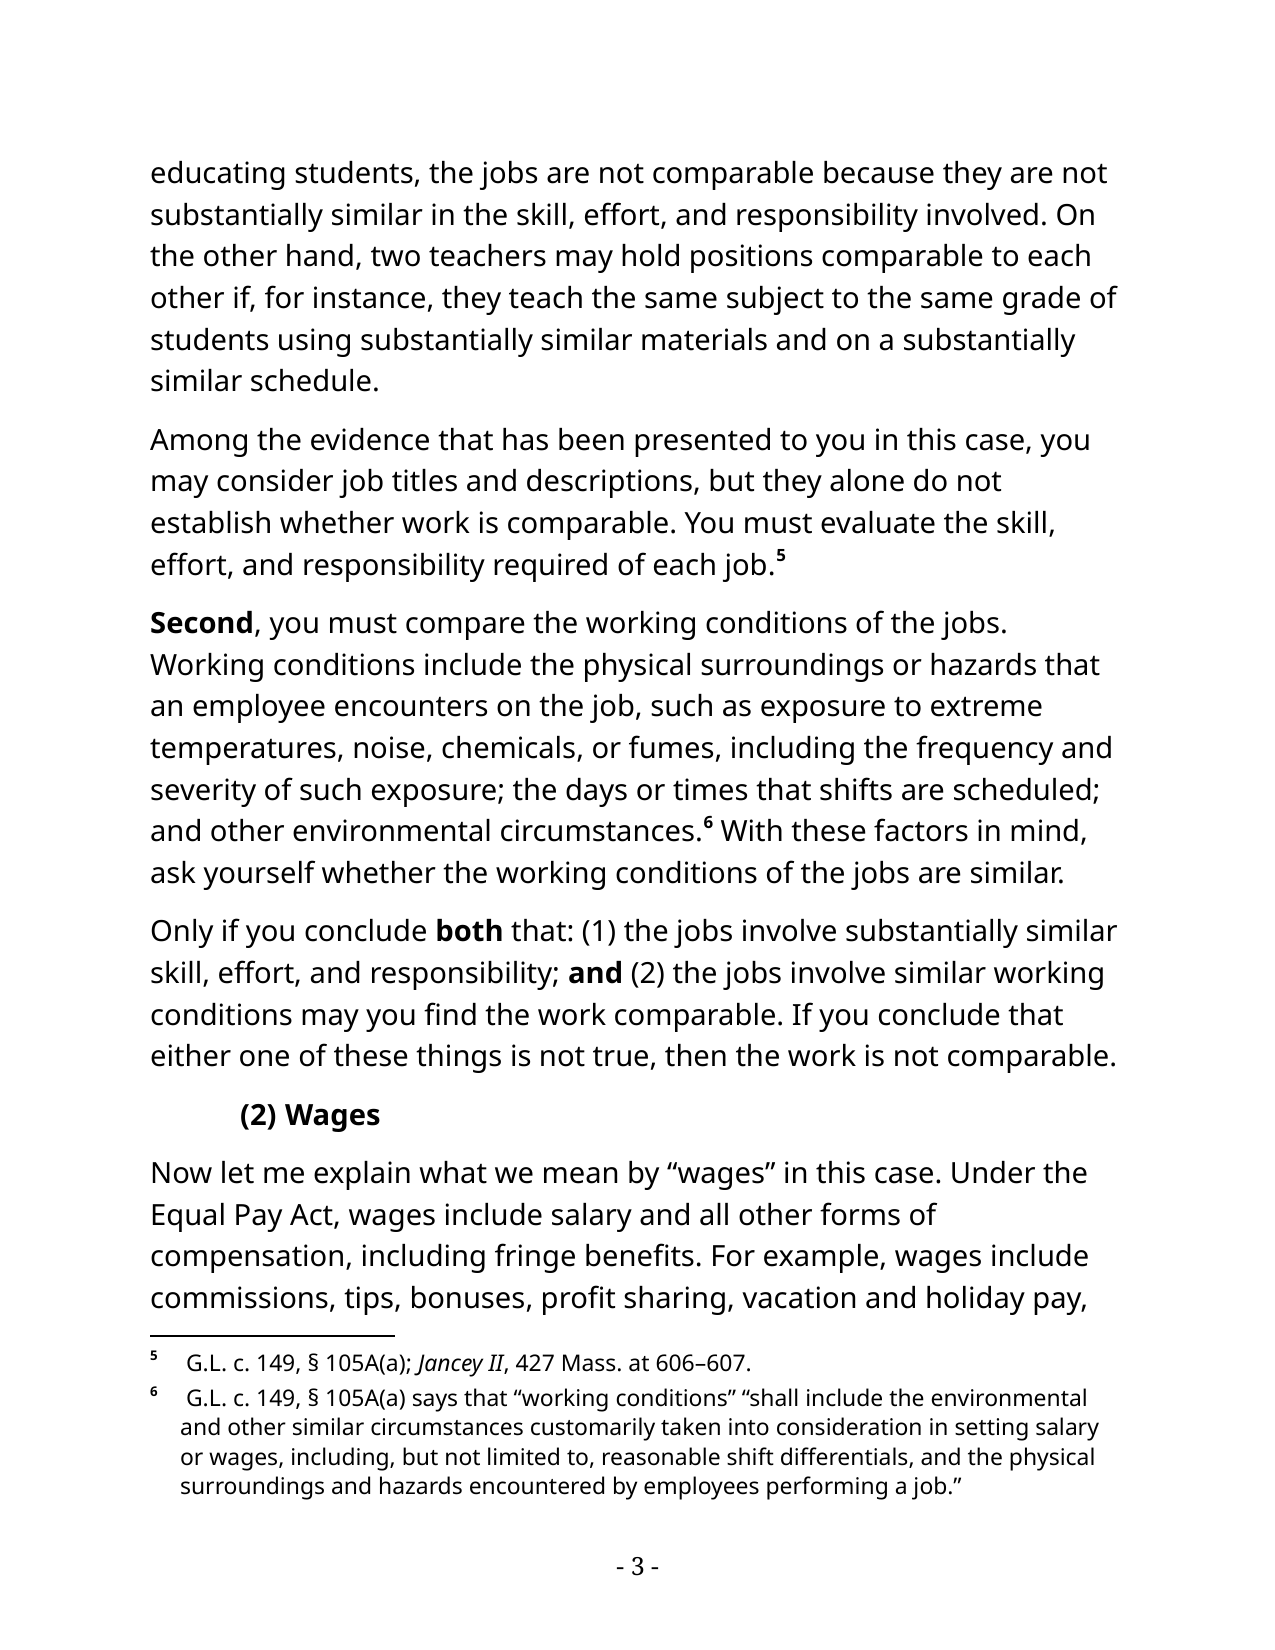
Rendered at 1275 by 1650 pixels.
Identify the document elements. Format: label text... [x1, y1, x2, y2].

text Wages [240, 1092, 1125, 1133]
text Among the evidence that has been presented to you in this case, you may consider job titles and descriptions, but they alone do not establish whether work is comparable. You must evaluate the skill, effort, and responsibility required of each job. [150, 417, 1125, 583]
text Second, you must compare the working conditions of the jobs. Working conditions include the physical surroundings or hazards that an employee encounters on the job, such as exposure to extreme temperatures, noise, chemicals, or fumes, including the frequency and severity of such exposure; the days or times that shifts are scheduled; and other environmental circumstances. With these factors in mind, ask yourself whether the working conditions of the jobs are similar. [150, 600, 1125, 892]
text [150, 1150, 1125, 1317]
text Only if you conclude both that: (1) the jobs involve substantially similar skill, effort, and responsibility; and (2) the jobs involve similar working conditions may you find the work comparable. If you conclude that either one of these things is not true, then the work is not comparable. [150, 908, 1125, 1075]
text When you compare jobs, look at them objectively, from the perspective of a reasonable person. Jobs do not have to be identical to be comparable, but they must be similar in significant ways in the skill, effort, and responsibility involved. A common objective, goal, or purpose is not enough to make jobs comparable. For example, although a school principal and a teacher share a common goal of educating students, the jobs are not comparable because they are not substantially similar in the skill, effort, and responsibility involved. On the other hand, two teachers may hold positions comparable to each other if, for instance, they teach the same subject to the same grade of students using substantially similar materials and on a substantially similar schedule. [150, 150, 1125, 400]
